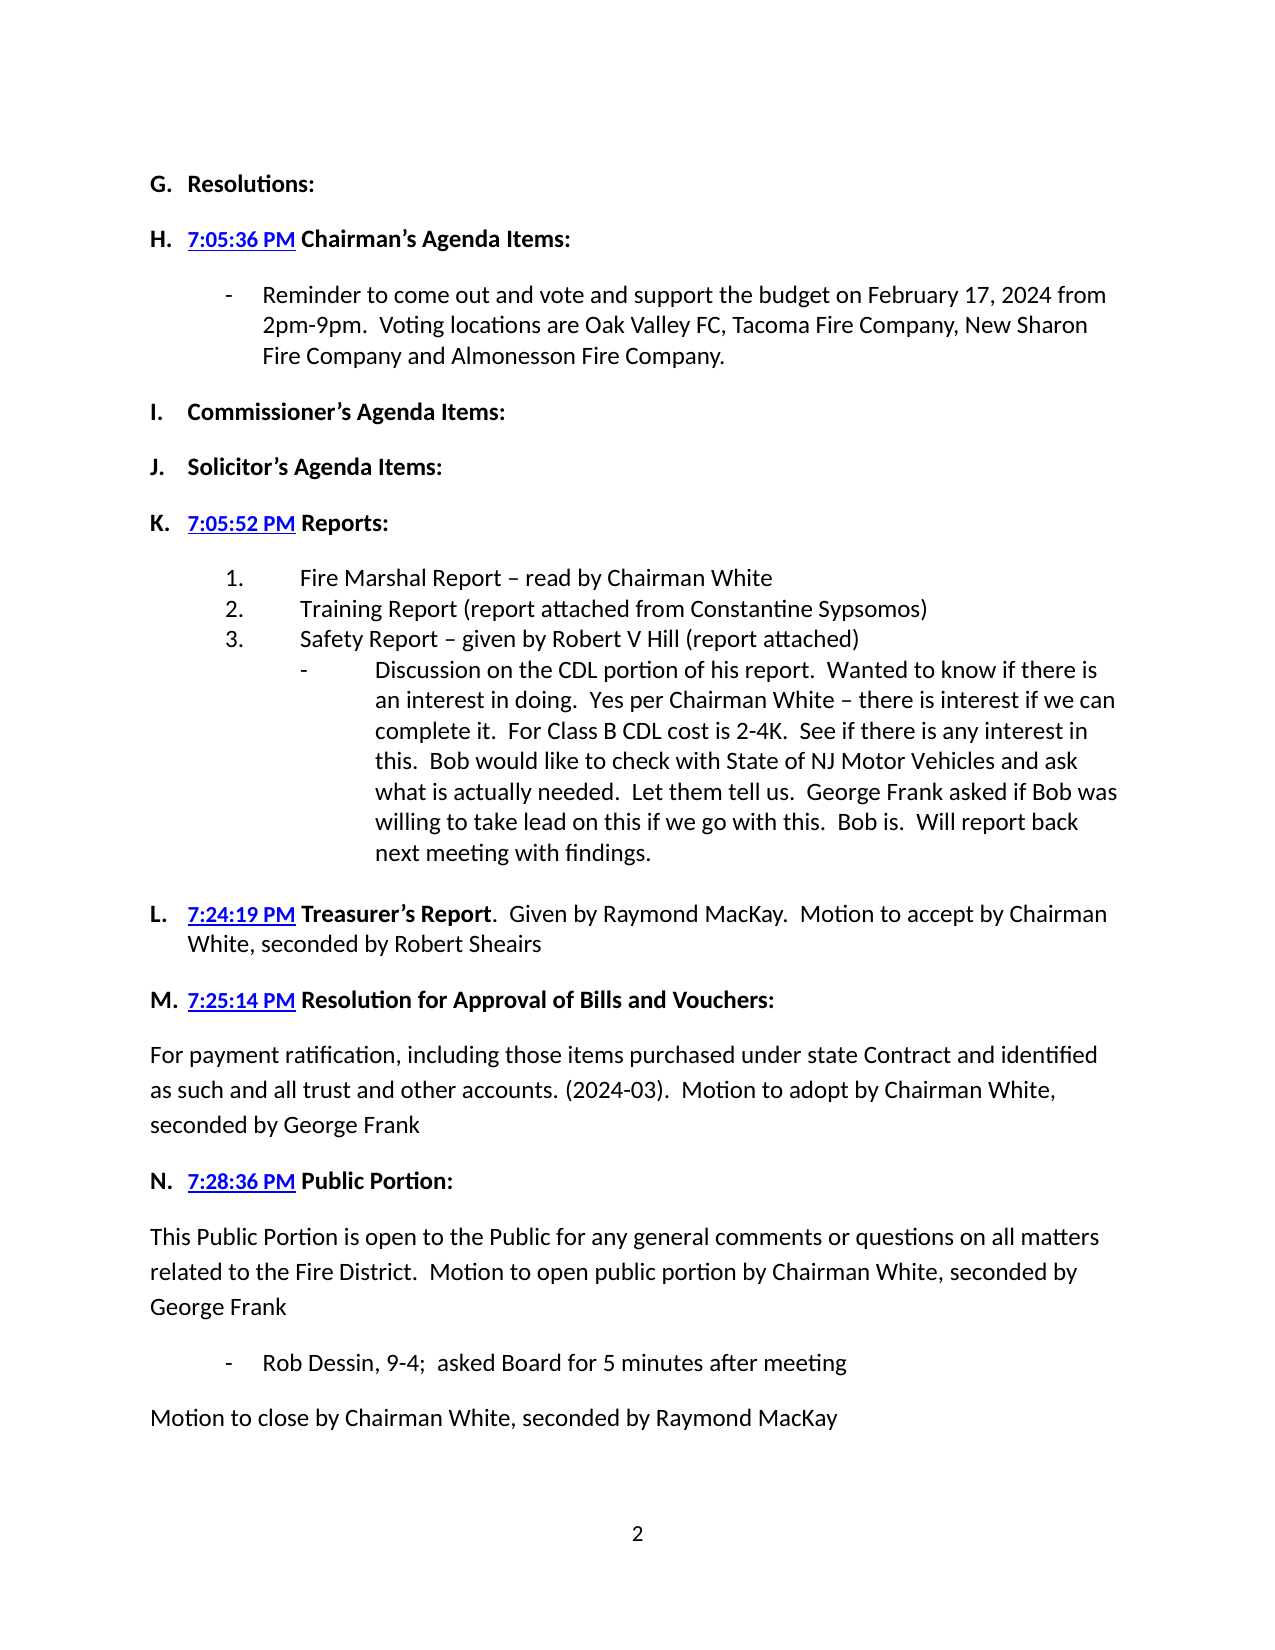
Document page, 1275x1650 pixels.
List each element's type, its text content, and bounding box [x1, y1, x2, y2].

subtitle Solicitor’s Agenda Items: [150, 451, 1125, 482]
subtitle Resolutions: [150, 168, 1125, 198]
text Motion to close by Chairman White, seconded by Raymond MacKay [150, 1402, 1125, 1433]
text This Public Portion is open to the Public for any general comments or questions on all matters related to the Fire District. Motion to open public portion by Chairman White, seconded by George Frank [150, 1221, 1125, 1321]
subtitle Reminder to come out and vote and support the budget on February 17, 2024 from 2pm-9pm. Voting locations are Oak Valley FC, Tacoma Fire Company, New Sharon Fire Company and Almonesson Fire Company. [225, 279, 1125, 371]
subtitle 7:28:36 PM Public Portion: [150, 1165, 1125, 1196]
subtitle 3. Safety Report – given by Robert V Hill (report attached) [225, 623, 1125, 654]
subtitle Commissioner’s Agenda Items: [150, 396, 1125, 426]
list Rob Dessin, 9-4; asked Board for 5 minutes after meeting [225, 1347, 1125, 1377]
subtitle 7:24:19 PM Treasurer’s Report. Given by Raymond MacKay. Motion to accept by Chairman White, seconded by Robert Sheairs [150, 898, 1125, 959]
subtitle 1. Fire Marshal Report – read by Chairman White [225, 562, 1125, 593]
subtitle 7:05:36 PM Chairman’s Agenda Items: [150, 223, 1125, 254]
subtitle 7:25:14 PM Resolution for Approval of Bills and Vouchers: [150, 984, 1125, 1014]
subtitle - Discussion on the CDL portion of his report. Wanted to know if there is an interest in doing. Yes per Chairman White – there is interest if we can complete it. For Class B CDL cost is 2-4K. See if there is any interest in this. Bob would like to check with State of NJ Motor Vehicles and ask what is actually needed. Let them tell us. George Frank asked if Bob was willing to take lead on this if we go with this. Bob is. Will report back next meeting with findings. [300, 654, 1125, 867]
text For payment ratification, including those items purchased under state Contract and identified as such and all trust and other accounts. (2024-03). Motion to adopt by Chairman White, seconded by George Frank [150, 1039, 1125, 1140]
subtitle 7:05:52 PM Reports: [150, 507, 1125, 537]
subtitle 2. Training Report (report attached from Constantine Sypsomos) [225, 593, 1125, 623]
